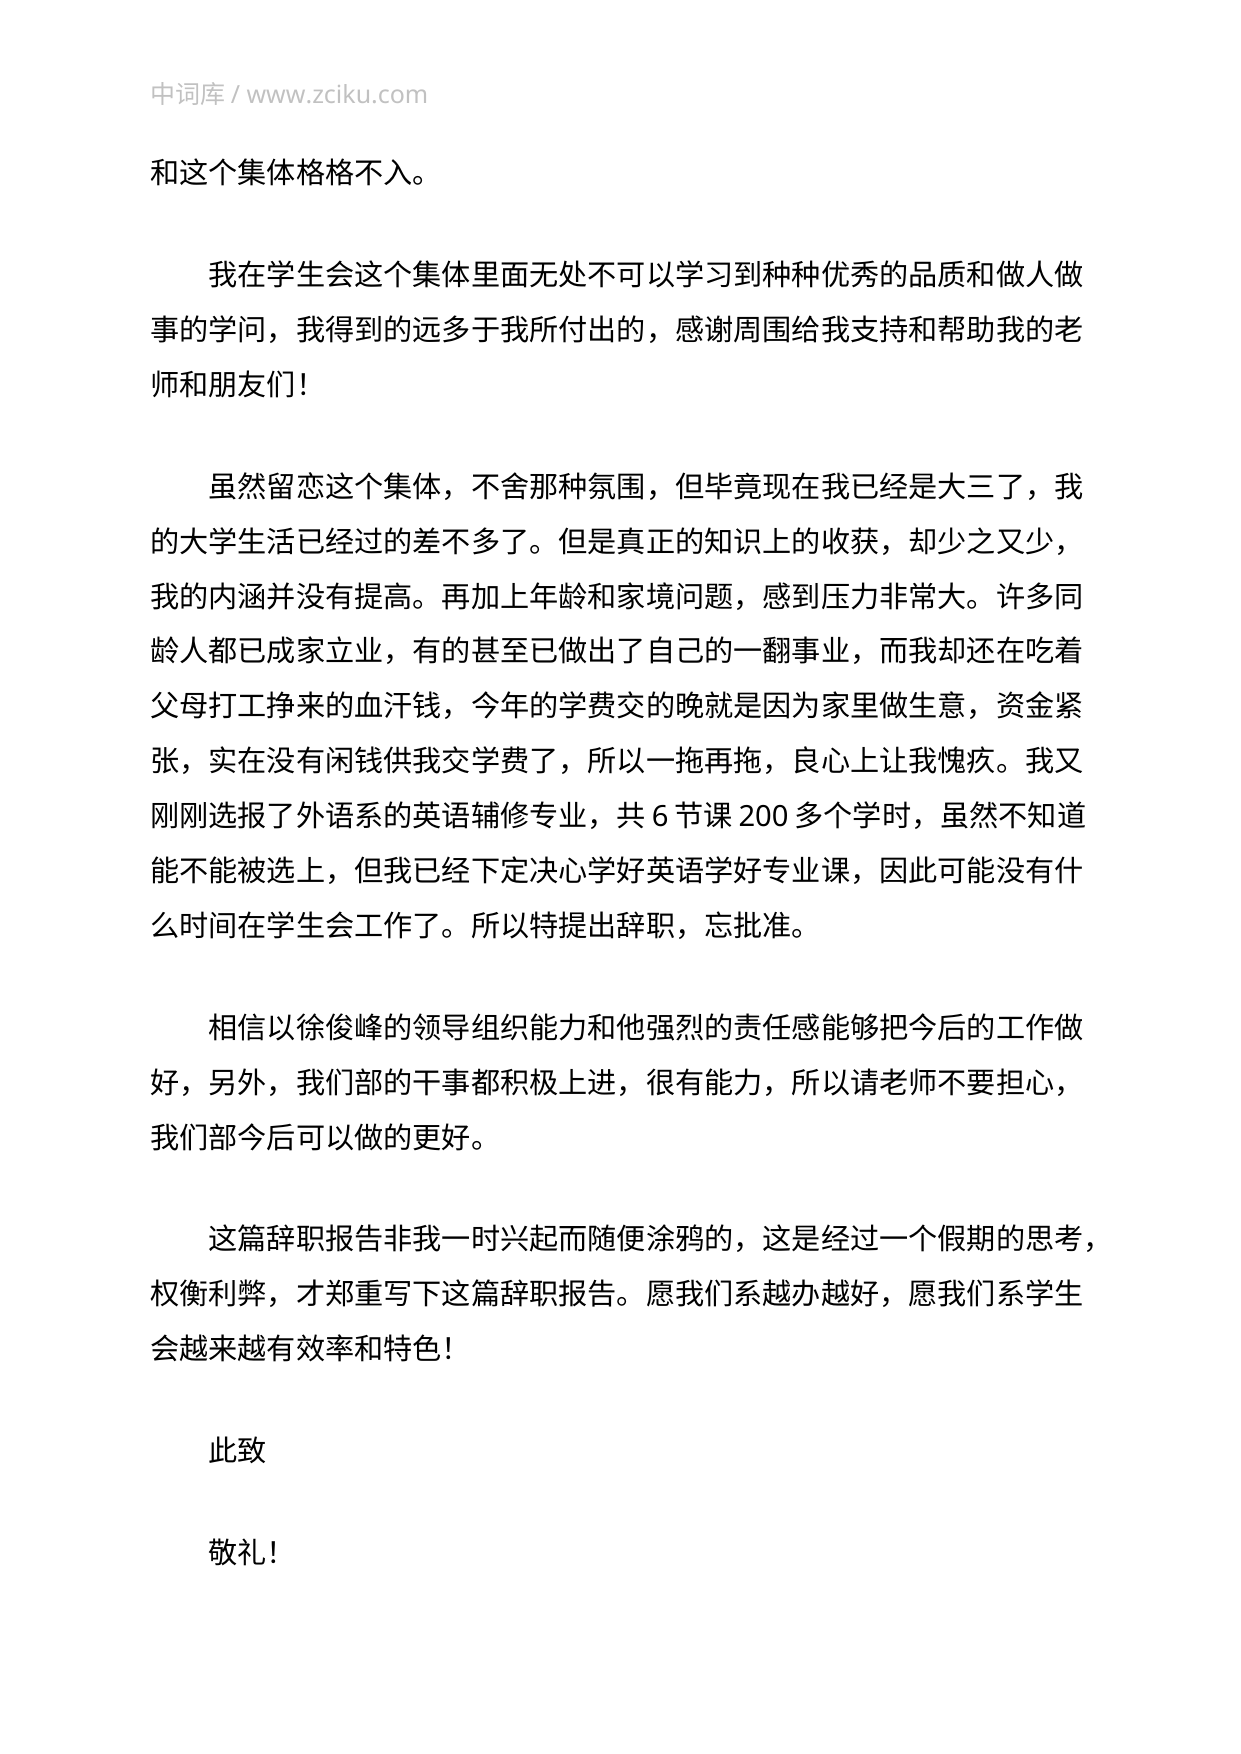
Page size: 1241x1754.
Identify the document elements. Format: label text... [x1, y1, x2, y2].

text 相信以徐俊峰的领导组织能力和他强烈的责任感能够把今后的工作做好，另外，我们部的干事都积极上进，很有能力，所以请老师不要担心，我们部今后可以做的更好。 [150, 1004, 1090, 1156]
text 我在学生会这个集体里面无处不可以学习到种种优秀的品质和做人做事的学问，我得到的远多于我所付出的，感谢周围给我支持和帮助我的老师和朋友们！ [150, 252, 1090, 404]
text 此致 [150, 1427, 1090, 1470]
text 虽然留恋这个集体，不舍那种氛围，但毕竟现在我已经是大三了，我的大学生活已经过的差不多了。但是真正的知识上的收获，却少之又少，我的内涵并没有提高。再加上年龄和家境问题，感到压力非常大。许多同龄人都已成家立业，有的甚至已做出了自己的一翻事业，而我却还在吃着父母打工挣来的血汗钱，今年的学费交的晚就是因为家里做生意，资金紧张，实在没有闲钱供我交学费了，所以一拖再拖，良心上让我愧疚。我又刚刚选报了外语系的英语辅修专业，共6节课200多个学时，虽然不知道能不能被选上，但我已经下定决心学好英语学好专业课，因此可能没有什么时间在学生会工作了。所以特提出辞职，忘批准。 [150, 463, 1090, 945]
text 这篇辞职报告非我一时兴起而随便涂鸦的，这是经过一个假期的思考，权衡利弊，才郑重写下这篇辞职报告。愿我们系越办越好，愿我们系学生会越来越有效率和特色！ [150, 1216, 1090, 1368]
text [150, 150, 1090, 192]
text 敬礼！ [150, 1529, 1090, 1572]
